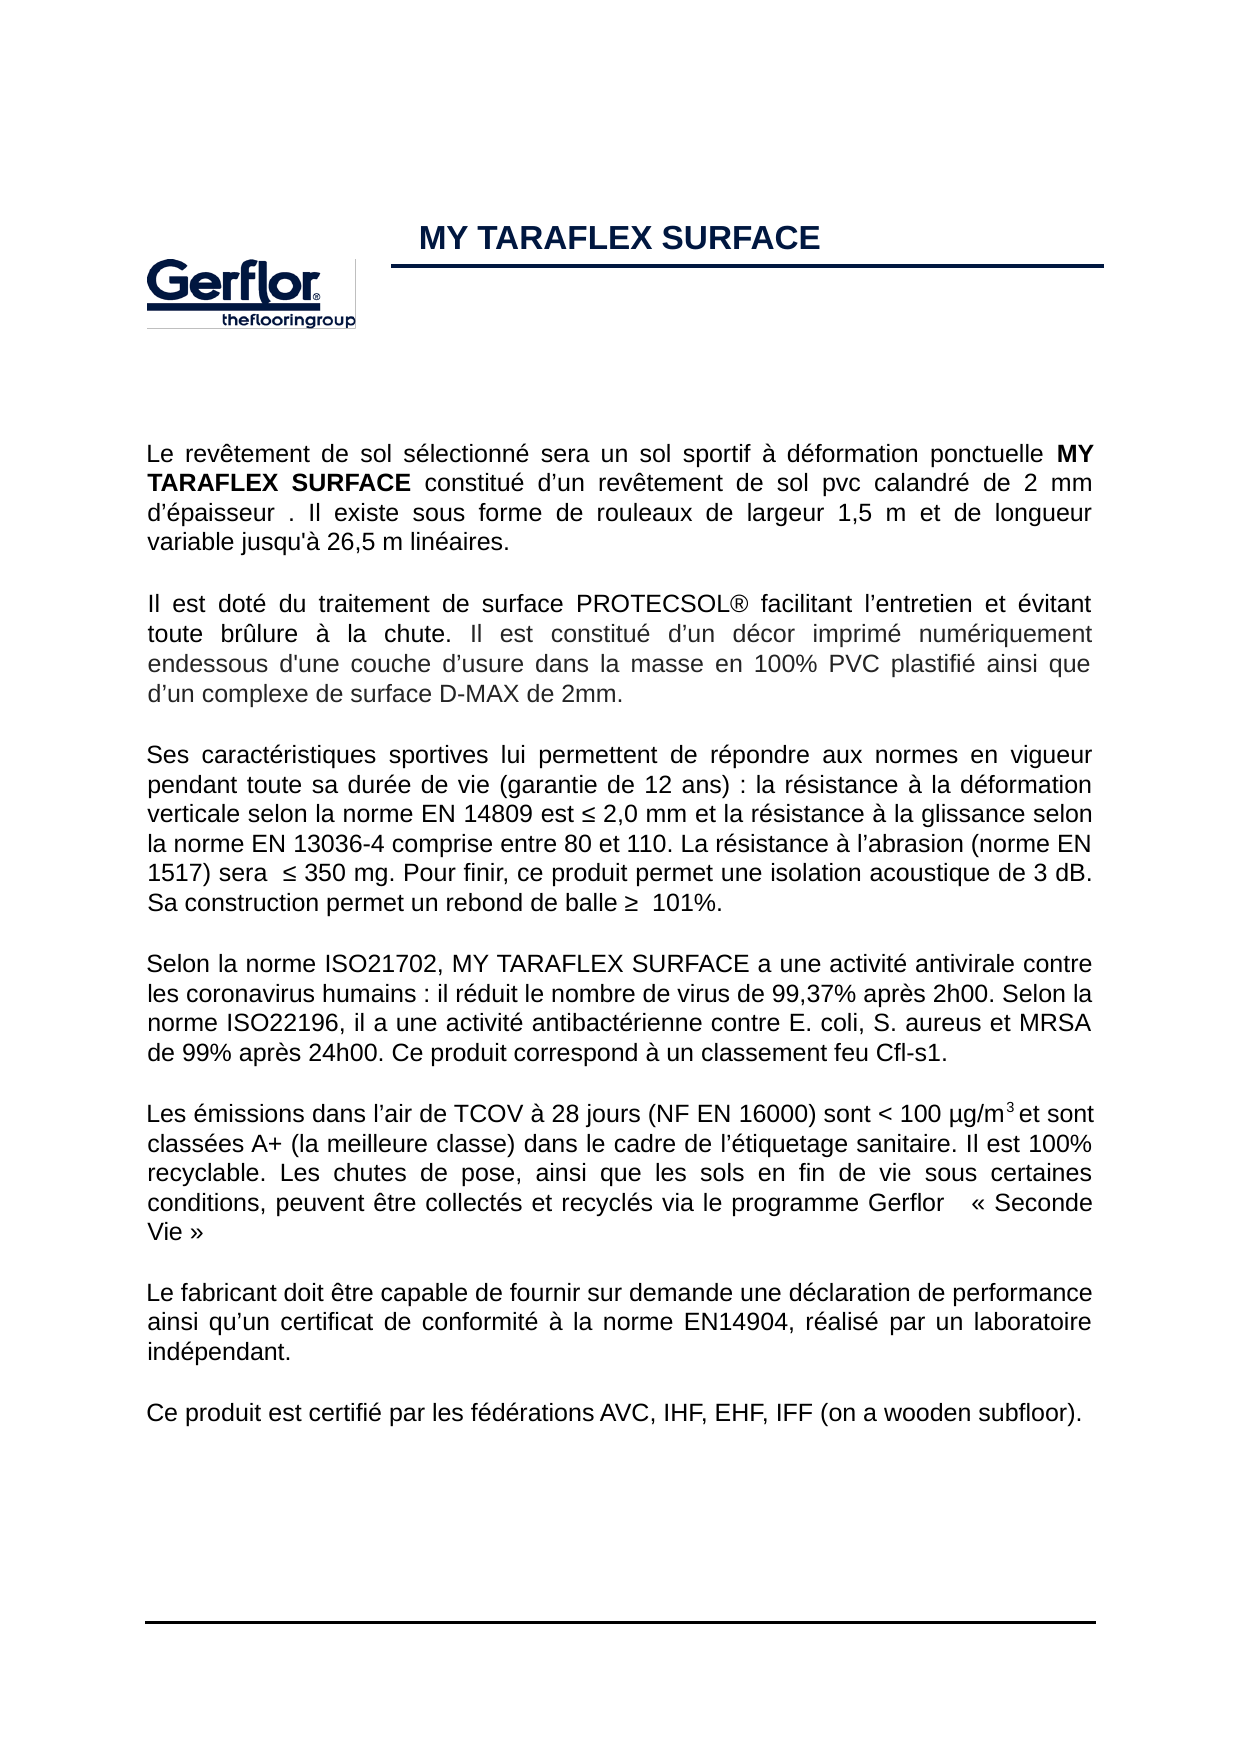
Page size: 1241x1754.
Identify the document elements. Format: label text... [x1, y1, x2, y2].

picture [147, 259, 356, 329]
text Le fabricant doit être capable de fournir sur demande une déclaration de performance ainsi qu’un certificat de conformité à la norme EN14904, réalisé par un laboratoire indépendant. [146, 1277, 1094, 1365]
text Les émissions dans l’air de TCOV à 28 jours (NF EN 16000) sont < 100 µg/m3 et sont classées A+ (la meilleure classe) dans le cadre de l’étiquetage sanitaire. Il est 100% recyclable. Les chutes de pose, ainsi que les sols en fin de vie sous certaines conditions, peuvent être collectés et recyclés via le programme Gerflor « Seconde Vie » [146, 1099, 1094, 1246]
text Selon la norme ISO21702, MY TARAFLEX SURFACE a une activité antivirale contre les coronavirus humains : il réduit le nombre de virus de 99,37% après 2h00. Selon la norme ISO22196, il a une activité antibactérienne contre E. coli, S. aureus et MRSA de 99% après 24h00. Ce produit correspond à un classement feu Cfl-s1. [146, 949, 1094, 1067]
text Le revêtement de sol sélectionné sera un sol sportif à déformation ponctuelle MY TARAFLEX SURFACE constitué d’un revêtement de sol pvc calandré de 2 mm d’épaisseur . Il existe sous forme de rouleaux de largeur 1,5 m et de longueur variable jusqu'à 26,5 m linéaires. [146, 439, 1094, 556]
text MY TARAFLEX SURFACE [147, 218, 1092, 256]
text Ce produit est certifié par les fédérations AVC, IHF, EHF, IFF (on a wooden subfloor). [146, 1398, 1094, 1427]
text Ses caractéristiques sportives lui permettent de répondre aux normes en vigueur pendant toute sa durée de vie (garantie de 12 ans) : la résistance à la déformation verticale selon la norme EN 14809 est ≤ 2,0 mm et la résistance à la glissance selon la norme EN 13036-4 comprise entre 80 et 110. La résistance à l’abrasion (norme EN 1517) sera ≤ 350 mg. Pour finir, ce produit permet une isolation acoustique de 3 dB. Sa construction permet un rebond de balle ≥ 101%. [146, 740, 1094, 917]
text Il est doté du traitement de surface PROTECSOL® facilitant l’entretien et évitant toute brûlure à la chute. Il est constitué d’un décor imprimé numériquement endessous d'une couche d’usure dans la masse en 100% PVC plastifié ainsi que d’un complexe de surface D-MAX de 2mm. [147, 588, 1093, 708]
